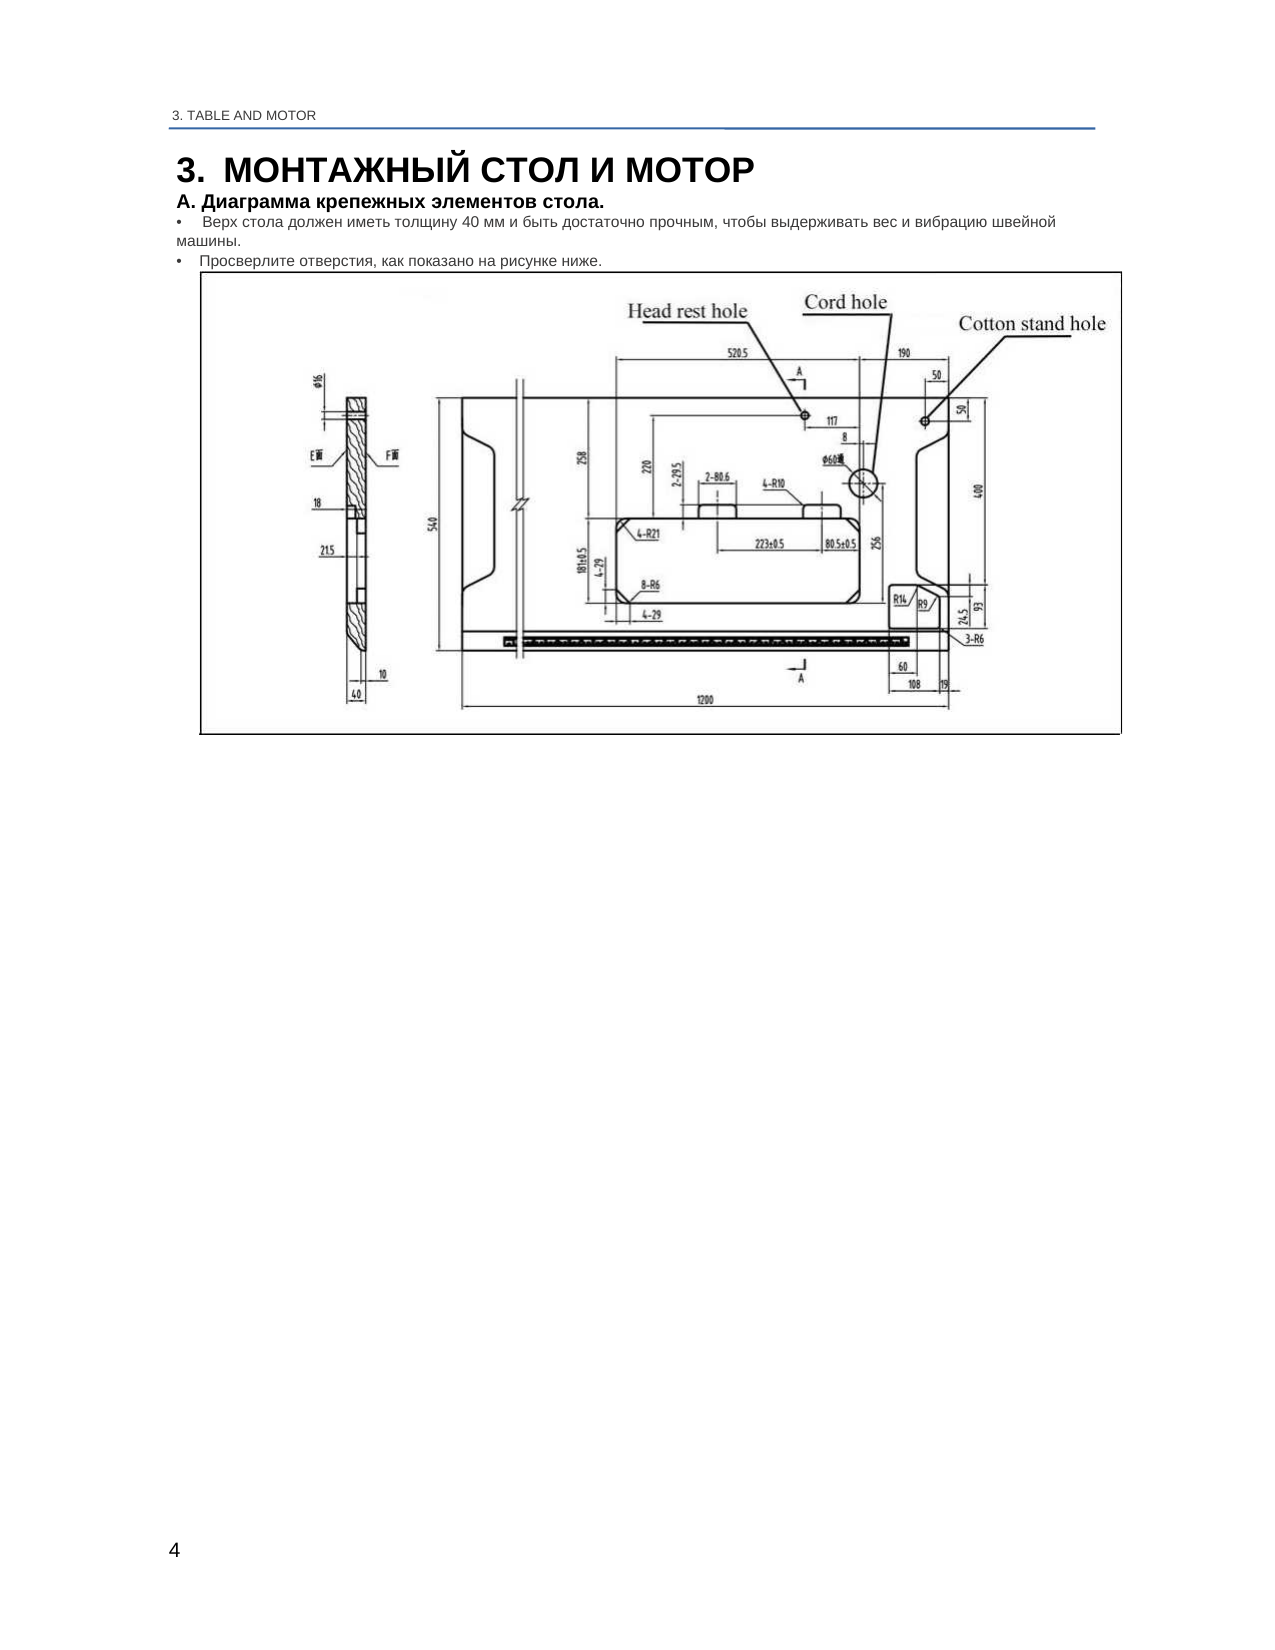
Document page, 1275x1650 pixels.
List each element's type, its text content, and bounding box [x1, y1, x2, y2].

text A. Диаграмма крепежных элементов стола. [176, 190, 1103, 212]
list МОНТАЖНЫЙ СТОЛ И МОТОР [176, 149, 1103, 190]
picture [199, 271, 1123, 735]
text • Верх стола должен иметь толщину 40 мм и быть достаточно прочным, чтобы выдерживать вес и вибрацию швейной машины. [176, 212, 1103, 250]
